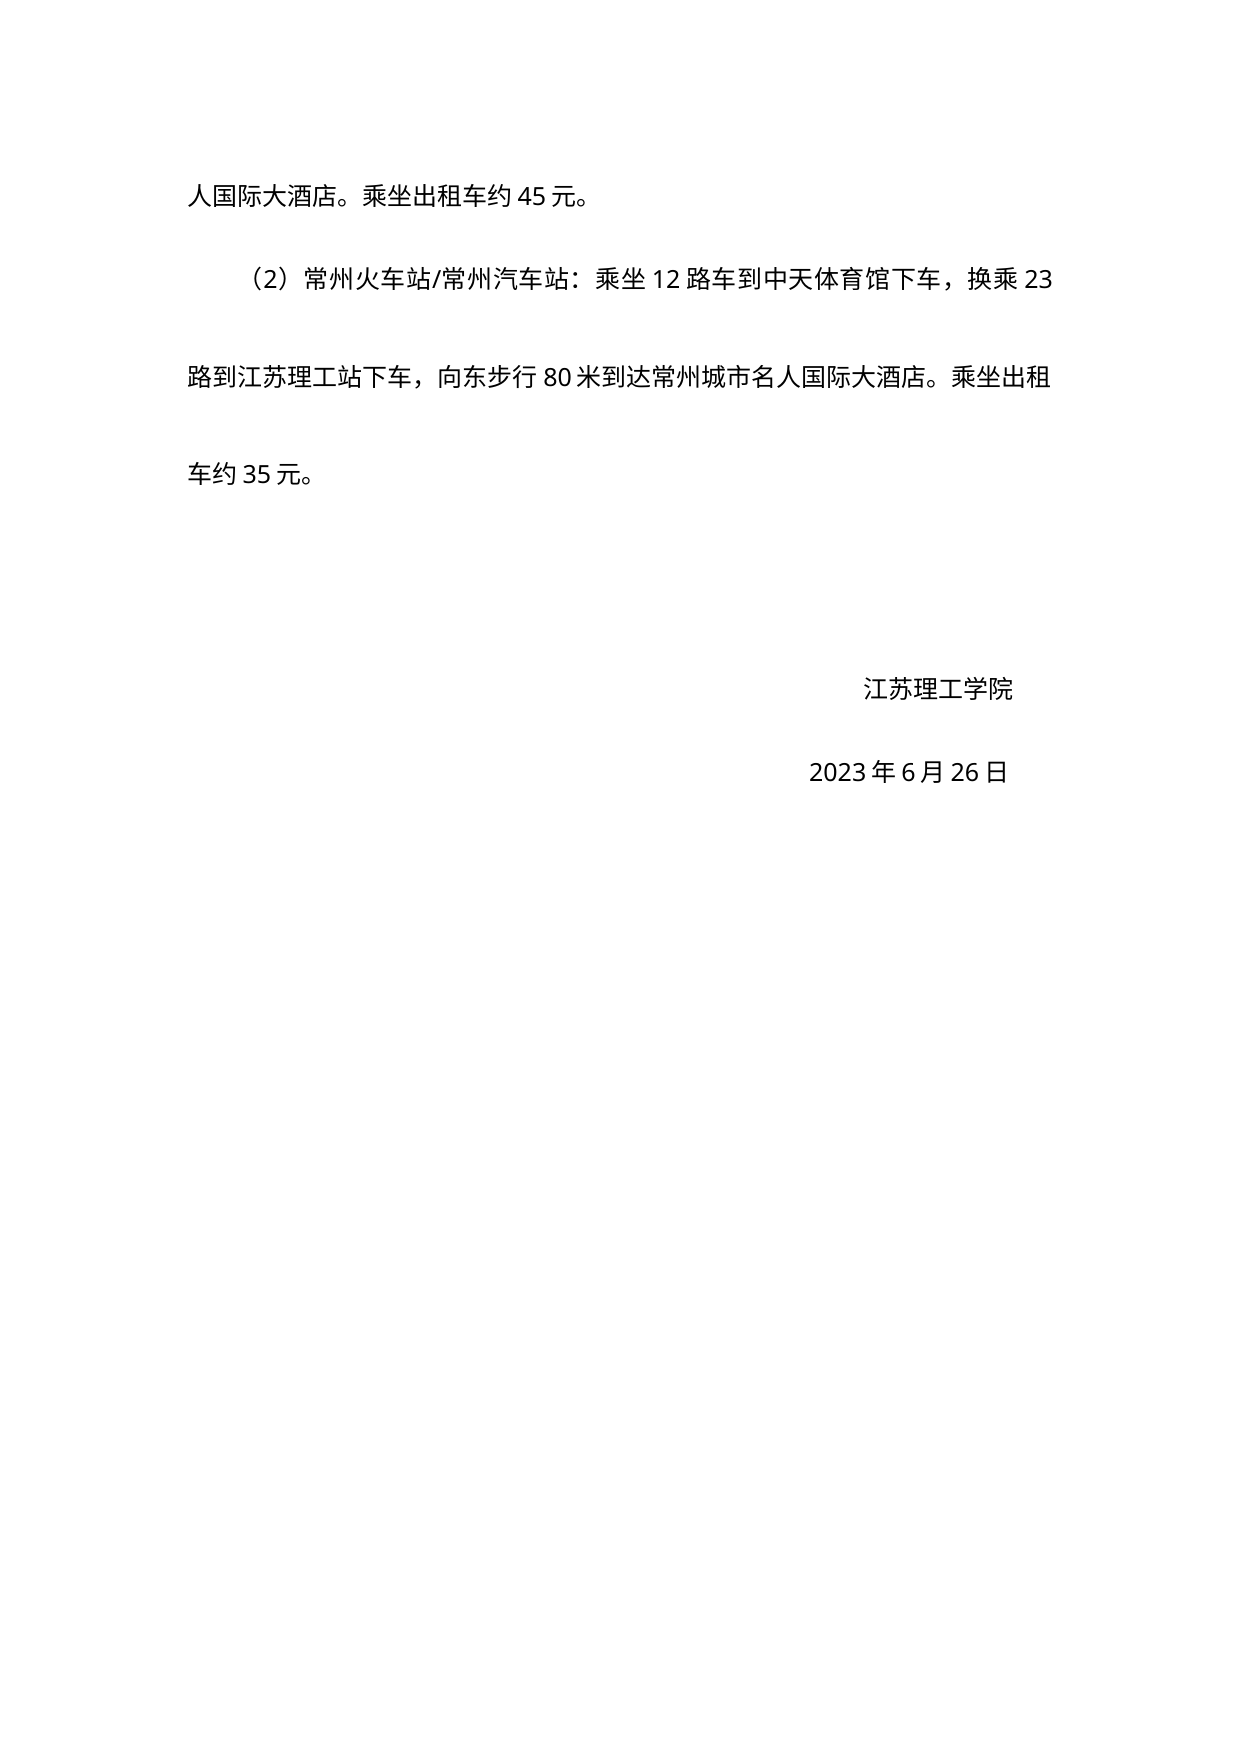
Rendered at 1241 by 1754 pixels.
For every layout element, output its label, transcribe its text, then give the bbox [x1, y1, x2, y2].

text 2023年6月26日 [187, 738, 1009, 803]
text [187, 162, 1053, 227]
text 江苏理工学院 [187, 655, 1053, 720]
text （2）常州火车站/常州汽车站：乘坐12路车到中天体育馆下车，换乘23路到江苏理工站下车，向东步行80米到达常州城市名人国际大酒店。乘坐出租车约35元。 [187, 245, 1053, 505]
